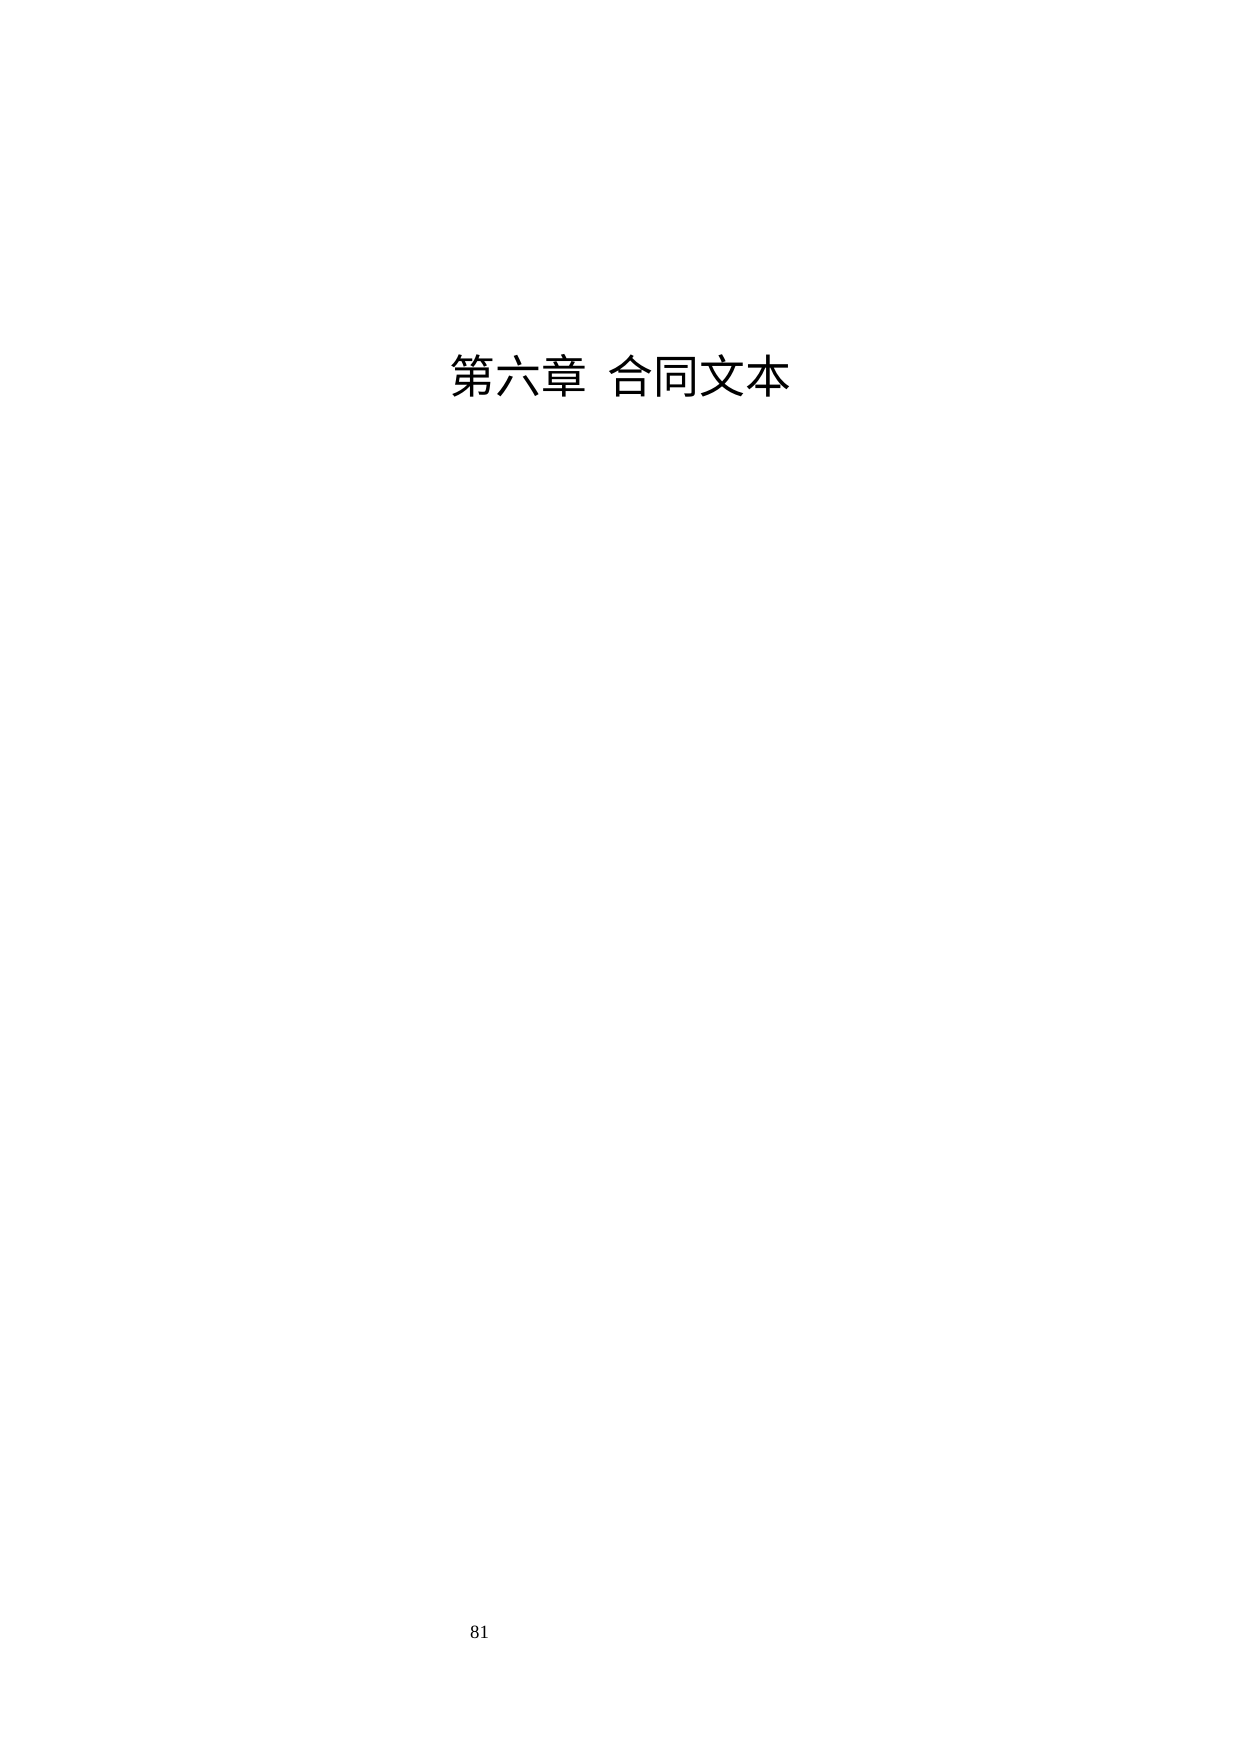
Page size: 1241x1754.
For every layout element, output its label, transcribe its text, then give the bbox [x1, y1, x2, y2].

text 第六章 合同文本 [148, 341, 1093, 407]
